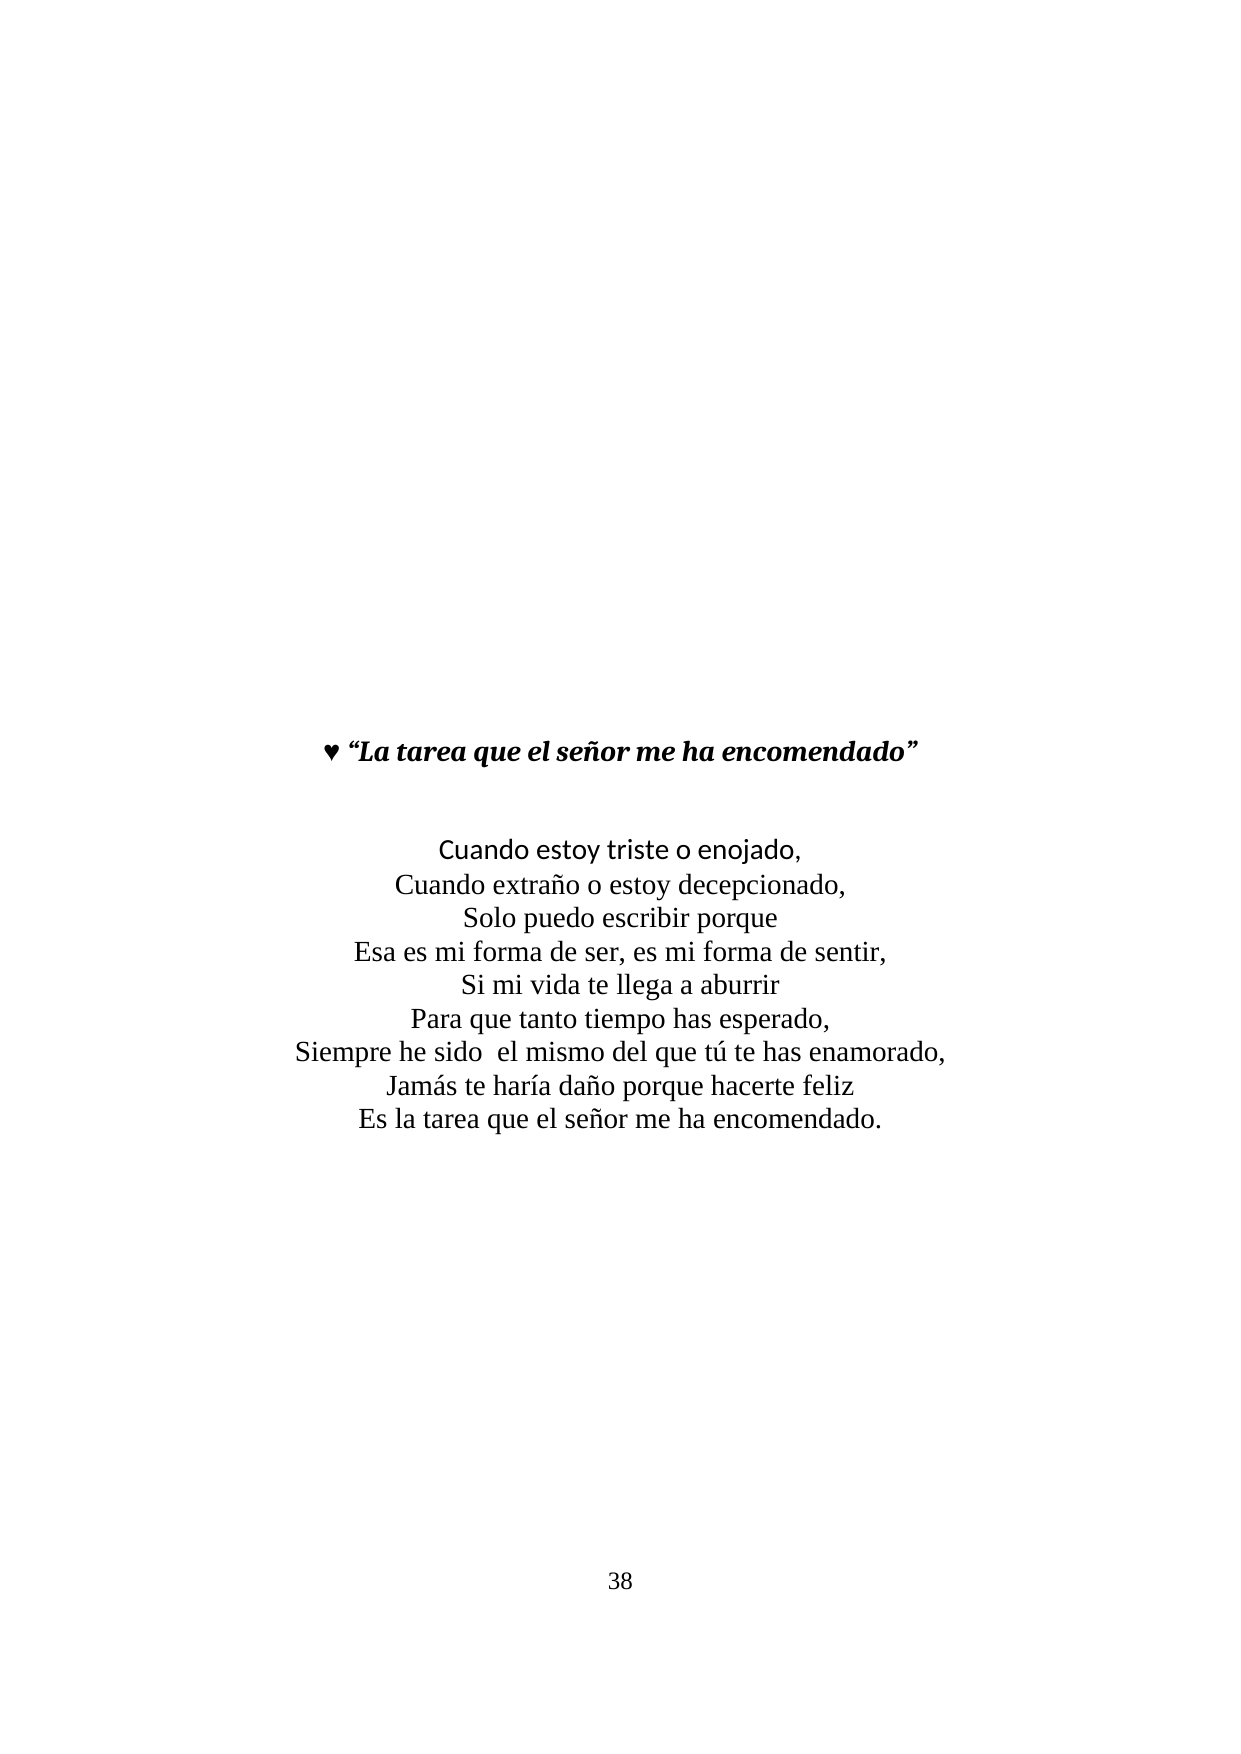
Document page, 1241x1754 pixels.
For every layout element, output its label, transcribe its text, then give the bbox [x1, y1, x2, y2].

subtitle ♥ “La tarea que el señor me ha encomendado” [177, 734, 1063, 769]
text Es la tarea que el señor me ha encomendado. [177, 1102, 1063, 1135]
text Cuando extraño o estoy decepcionado, [177, 867, 1063, 900]
text Para que tanto tiempo has esperado, [177, 1001, 1063, 1034]
text Solo puedo escribir porque [177, 900, 1063, 934]
text Siempre he sido el mismo del que tú te has enamorado, [177, 1034, 1063, 1068]
text Esa es mi forma de ser, es mi forma de sentir, [177, 934, 1063, 967]
text Cuando estoy triste o enojado, [177, 831, 1063, 867]
text Jamás te haría daño porque hacerte feliz [177, 1068, 1063, 1102]
text Si mi vida te llega a aburrir [177, 967, 1063, 1001]
